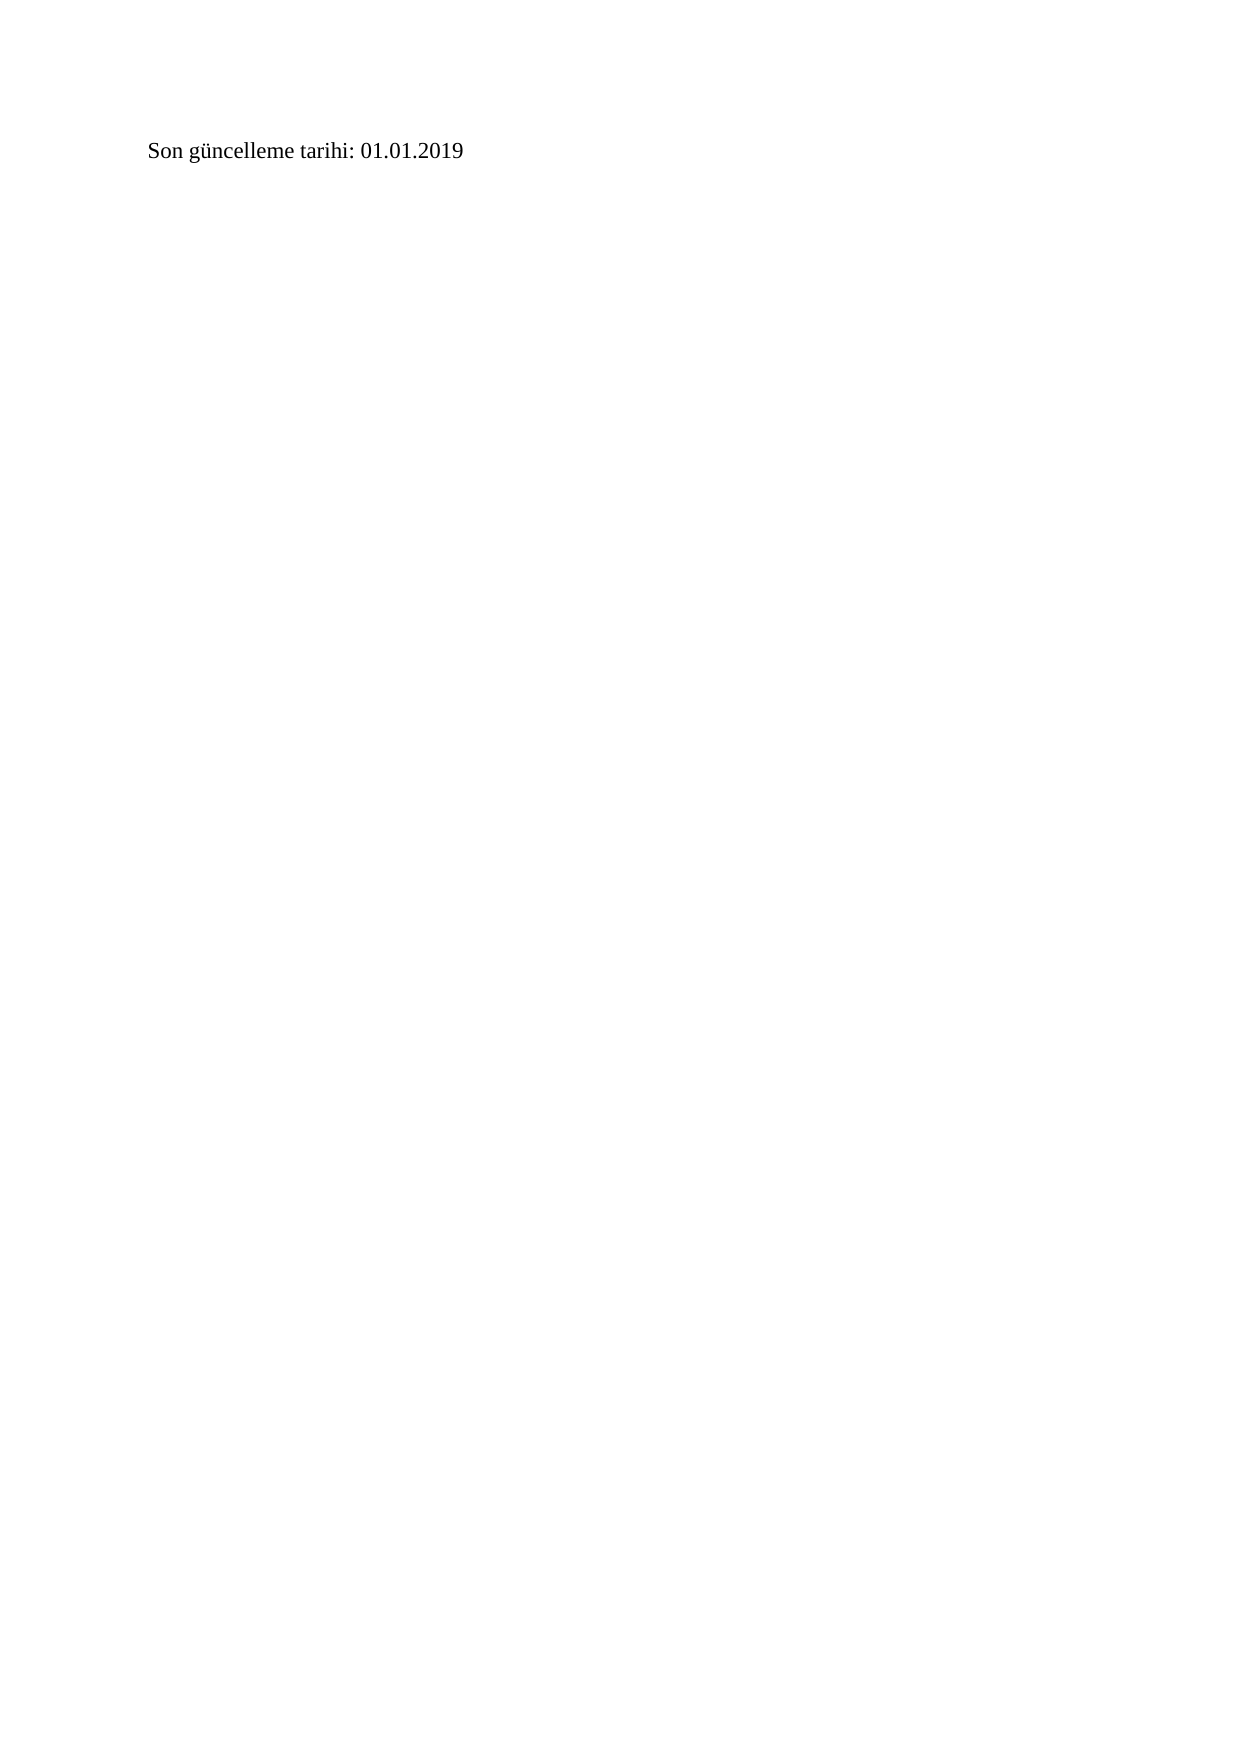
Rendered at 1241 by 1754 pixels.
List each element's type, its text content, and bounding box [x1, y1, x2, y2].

text Son güncelleme tarihi: 01.01.2019 [147, 137, 1107, 164]
